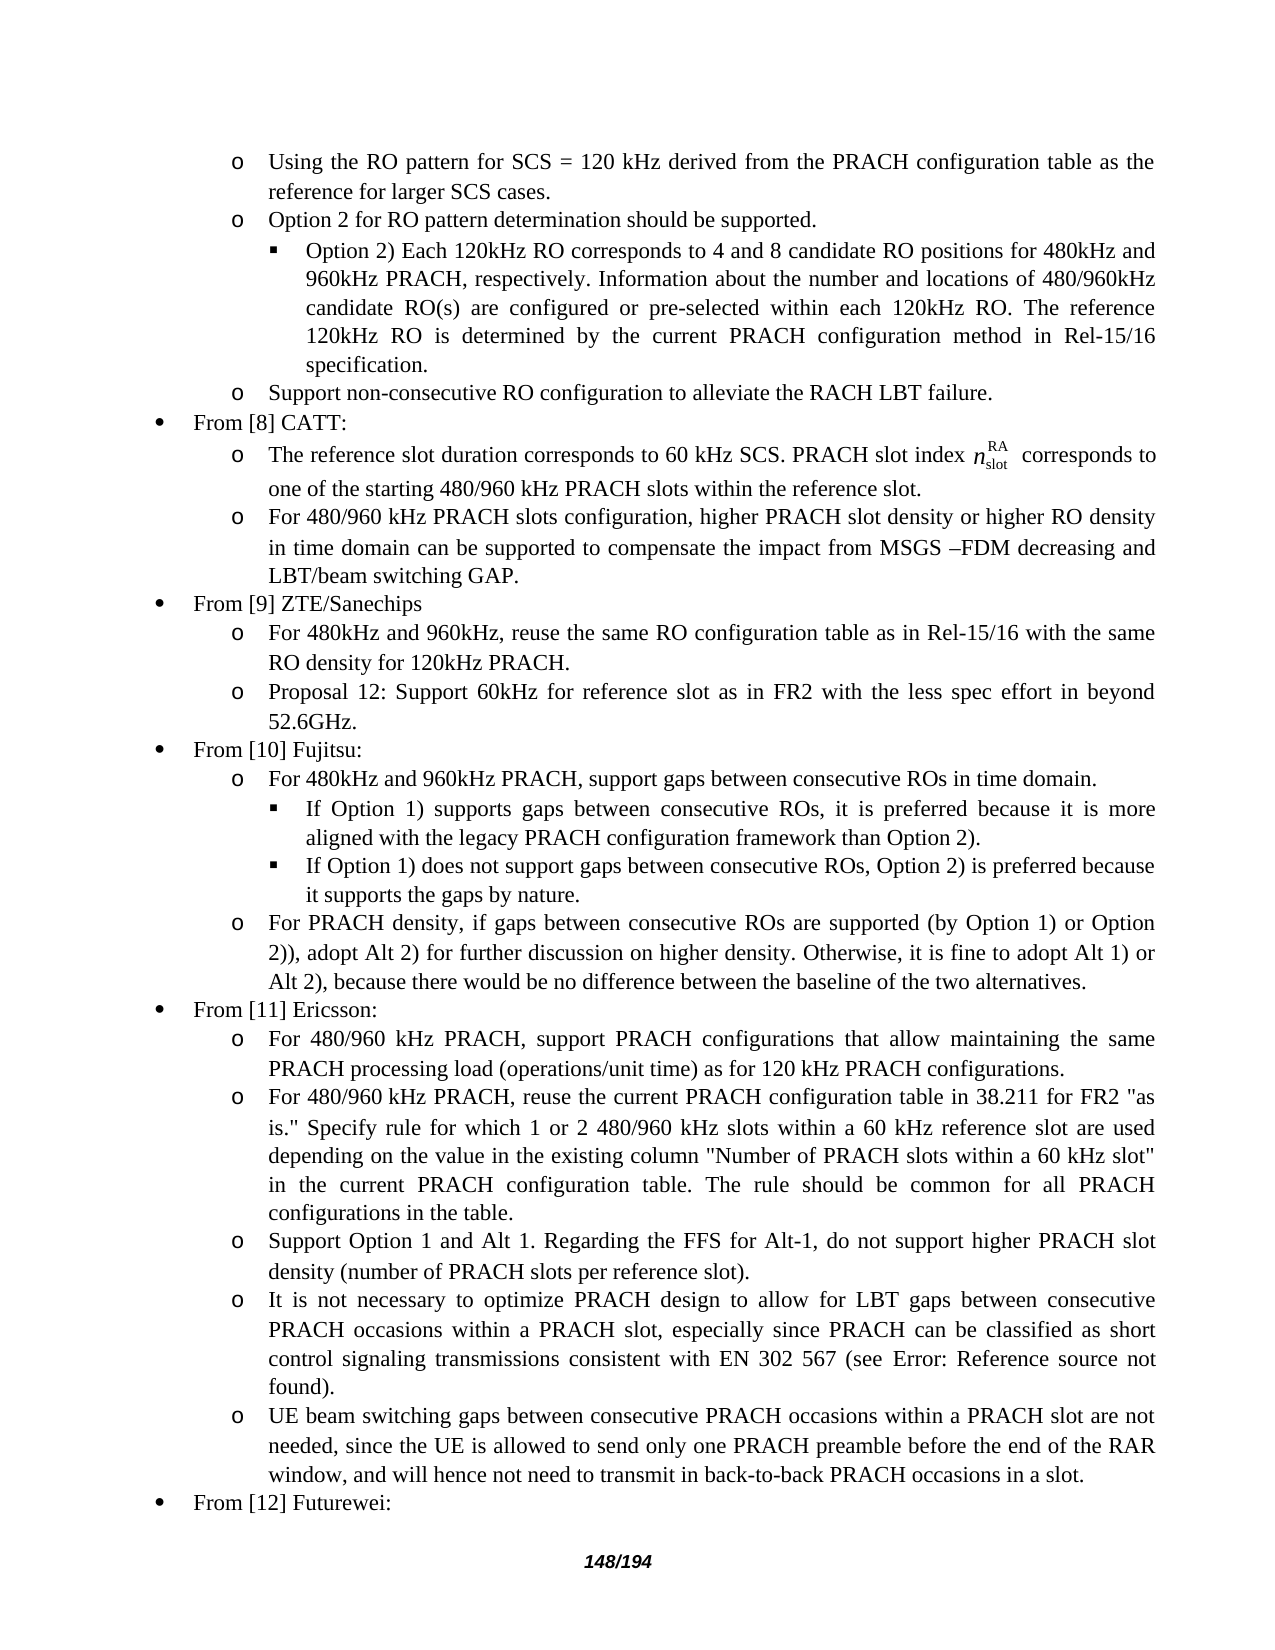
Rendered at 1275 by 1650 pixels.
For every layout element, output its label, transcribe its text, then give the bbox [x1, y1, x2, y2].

list The reference slot duration corresponds to 60 kHz SCS. PRACH slot index corresponds to one of the starting 480/960 kHz PRACH slots within the reference slot. [231, 438, 1157, 501]
list For 480/960 kHz PRACH, support PRACH configurations that allow maintaining the same PRACH processing load (operations/unit time) as for 120 kHz PRACH configurations. [231, 1025, 1157, 1081]
list From [10] Fujitsu: [156, 736, 1157, 763]
list For 480kHz and 960kHz PRACH, support gaps between consecutive ROs in time domain. [231, 765, 1157, 793]
list If Option 1) supports gaps between consecutive ROs, it is preferred because it is more aligned with the legacy PRACH configuration framework than Option 2). [268, 795, 1157, 850]
list From [8] CATT: [156, 409, 1157, 436]
list Support Option 1 and Alt 1. Regarding the FFS for Alt-1, do not support higher PRACH slot density (number of PRACH slots per reference slot). [231, 1227, 1157, 1284]
list From [12] Futurewei: [156, 1489, 1157, 1515]
list Proposal 12: Support 60kHz for reference slot as in FR2 with the less spec effort in beyond 52.6GHz. [231, 678, 1157, 734]
list UE beam switching gaps between consecutive PRACH occasions within a PRACH slot are not needed, since the UE is allowed to send only one PRACH preamble before the end of the RAR window, and will hence not need to transmit in back-to-back PRACH occasions in a slot. [231, 1402, 1157, 1487]
list For 480/960 kHz PRACH, reuse the current PRACH configuration table in 38.211 for FR2 "as is." Specify rule for which 1 or 2 480/960 kHz slots within a 60 kHz reference slot are used depending on the value in the existing column "Number of PRACH slots within a 60 kHz slot" in the current PRACH configuration table. The rule should be common for all PRACH configurations in the table. [231, 1083, 1157, 1225]
list Using the RO pattern for SCS = 120 kHz derived from the PRACH configuration table as the reference for larger SCS cases. [231, 148, 1157, 204]
list From [9] ZTE/Sanechips [156, 591, 1157, 617]
list For 480/960 kHz PRACH slots configuration, higher PRACH slot density or higher RO density in time domain can be supported to compensate the impact from MSGS –FDM decreasing and LBT/beam switching GAP. [231, 503, 1157, 588]
list If Option 1) does not support gaps between consecutive ROs, Option 2) is preferred because it supports the gaps by nature. [268, 852, 1157, 907]
list For 480kHz and 960kHz, reuse the same RO configuration table as in Rel-15/16 with the same RO density for 120kHz PRACH. [231, 619, 1157, 676]
list For PRACH density, if gaps between consecutive ROs are supported (by Option 1) or Option 2)), adopt Alt 2) for further discussion on higher density. Otherwise, it is fine to adopt Alt 1) or Alt 2), because there would be no difference between the baseline of the two alternatives. [231, 909, 1157, 994]
list Option 2) Each 120kHz RO corresponds to 4 and 8 candidate RO positions for 480kHz and 960kHz PRACH, respectively. Information about the number and locations of 480/960kHz candidate RO(s) are configured or pre-selected within each 120kHz RO. The reference 120kHz RO is determined by the current PRACH configuration method in Rel-15/16 specification. [268, 237, 1157, 377]
list Support non-consecutive RO configuration to alleviate the RACH LBT failure. [231, 379, 1157, 407]
list Option 2 for RO pattern determination should be supported. [231, 206, 1157, 235]
list From [11] Ericsson: [156, 996, 1157, 1023]
